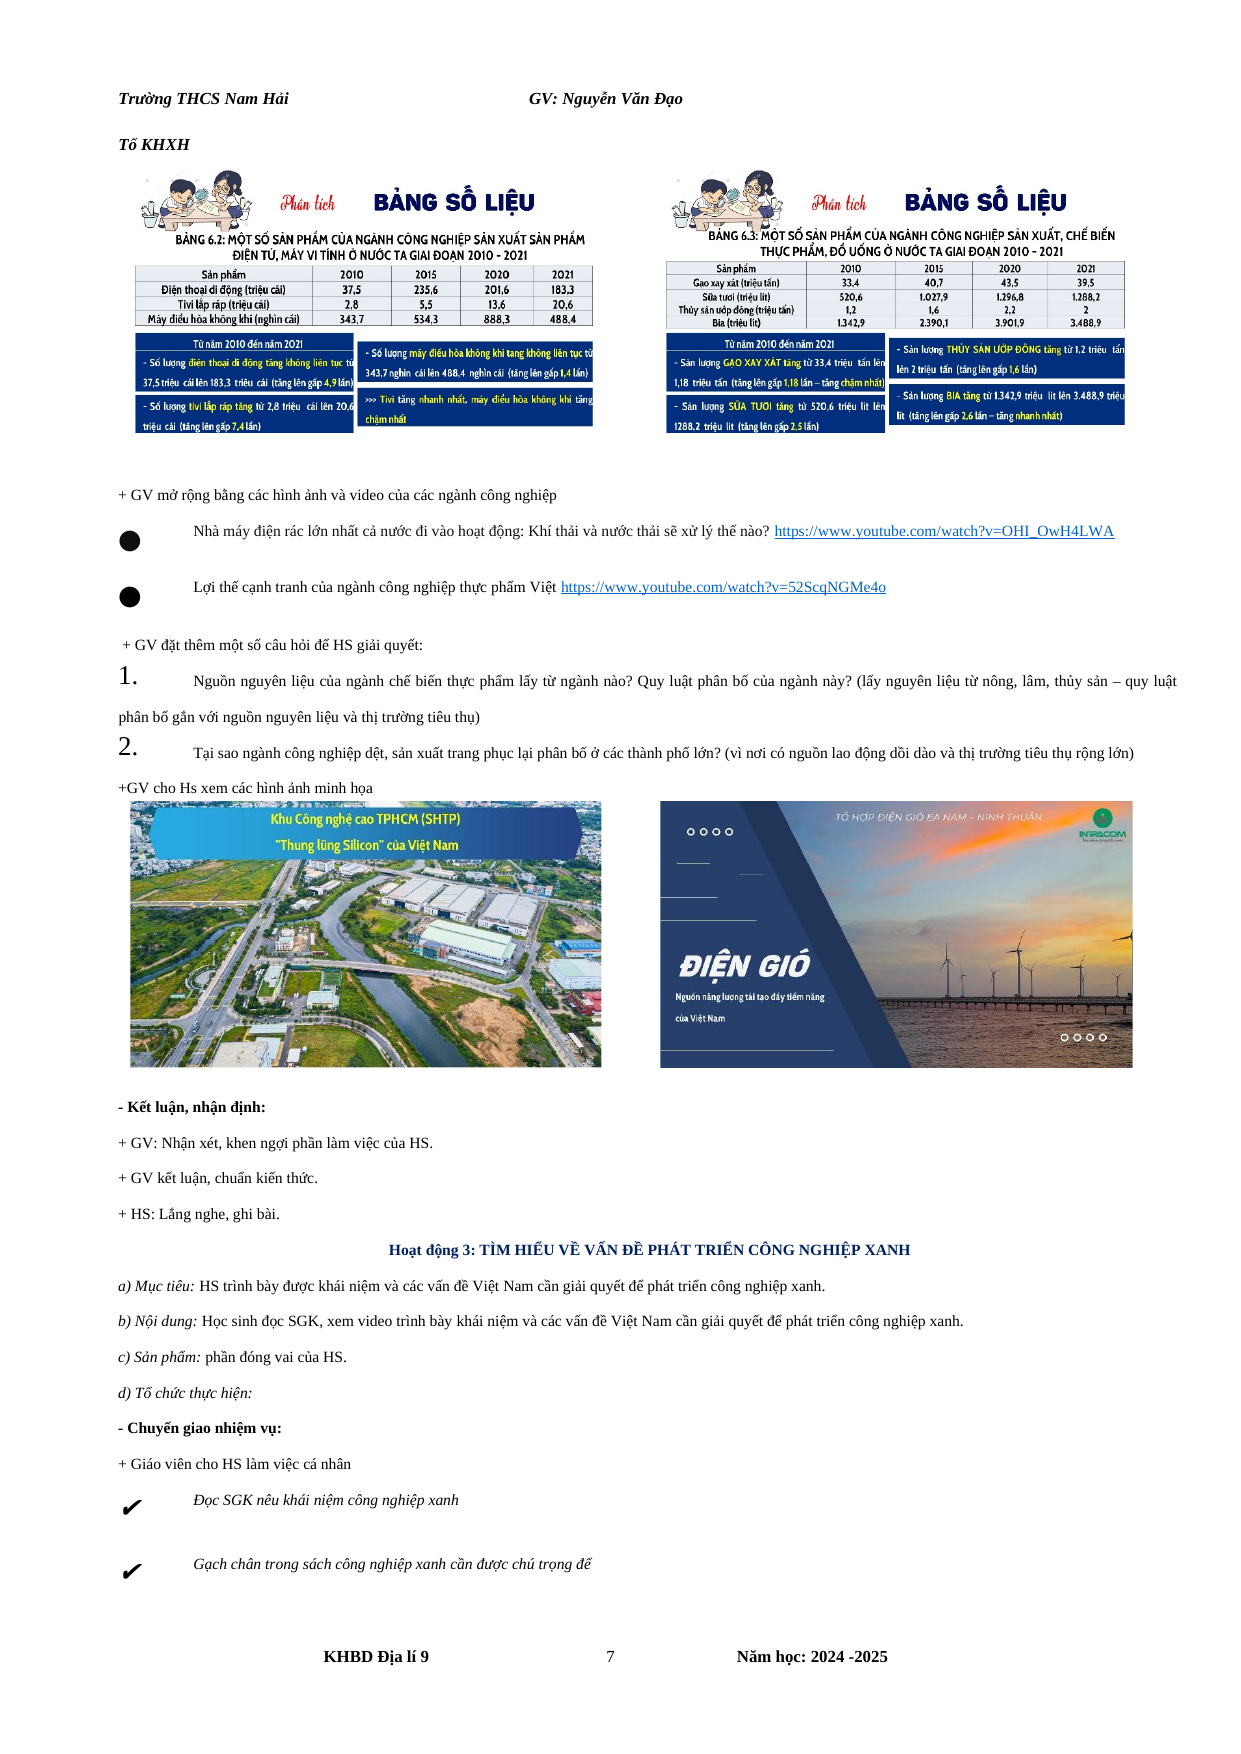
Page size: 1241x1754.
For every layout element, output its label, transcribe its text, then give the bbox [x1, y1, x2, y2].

text c) Sản phẩm: phần đóng vai của HS. [118, 1335, 1181, 1366]
text d) Tổ chức thực hiện: [118, 1370, 1181, 1402]
picture [660, 801, 1133, 1068]
subtitle Nhà máy điện rác lớn nhất cả nước đi vào hoạt động: Khí thải và nước thải sẽ xử lý thế nào? https://www.youtube.com/watch?v=OHI_OwH4LWA [118, 509, 1181, 564]
text - Kết luận, nhận định: [118, 1084, 1181, 1116]
list Đọc SGK nêu khái niệm công nghiệp xanh [118, 1478, 1181, 1533]
table_header [118, 802, 649, 1084]
picture [660, 167, 1133, 433]
text + GV: Nhận xét, khen ngợi phần làm việc của HS. [118, 1120, 1181, 1151]
picture [129, 801, 602, 1068]
text + GV kết luận, chuẩn kiến thức. [118, 1156, 1181, 1187]
table_cell [118, 167, 649, 437]
list Tại sao ngành công nghiệp dệt, sản xuất trang phục lại phân bố ở các thành phố lớn? (vì nơi có nguồn lao động dồi dào và thị trường tiêu thụ rộng lớn) [118, 730, 1181, 761]
list Gạch chân trong sách công nghiệp xanh cần được chú trọng để [118, 1541, 1181, 1597]
text + GV đặt thêm một số câu hỏi để HS giải quyết: [118, 623, 1181, 654]
text a) Mục tiêu: HS trình bày được khái niệm và các vấn đề Việt Nam cần giải quyết để phát triển công nghiệp xanh. [118, 1263, 1181, 1294]
text Hoạt động 3: TÌM HIỂU VỀ VẤN ĐỀ PHÁT TRIỂN CÔNG NGHIỆP XANH [118, 1227, 1181, 1259]
list Lợi thế cạnh tranh của ngành công nghiệp thực phẩm Việt https://www.youtube.com/watch?v=52ScqNGMe4o [118, 564, 1181, 620]
picture [129, 167, 602, 433]
text - Chuyển giao nhiệm vụ: [118, 1406, 1181, 1437]
list Nguồn nguyên liệu của ngành chế biến thực phẩm lấy từ ngành nào? Quy luật phân bố của ngành này? (lấy nguyên liệu từ nông, lâm, thủy sản – quy luật phân bố gắn với nguồn nguyên liệu và thị trường tiêu thụ) [118, 659, 1181, 726]
text + Giáo viên cho HS làm việc cá nhân [118, 1442, 1181, 1473]
text + GV mở rộng bằng các hình ảnh và video của các ngành công nghiệp [118, 473, 1181, 504]
table_cell [649, 167, 1181, 437]
text + HS: Lắng nghe, ghi bài. [118, 1192, 1181, 1223]
table_header [649, 802, 1180, 1084]
text b) Nội dung: Học sinh đọc SGK, xem video trình bày khái niệm và các vấn đề Việt Nam cần giải quyết để phát triển công nghiệp xanh. [118, 1299, 1181, 1330]
text +GV cho Hs xem các hình ảnh minh họa [118, 766, 1181, 797]
